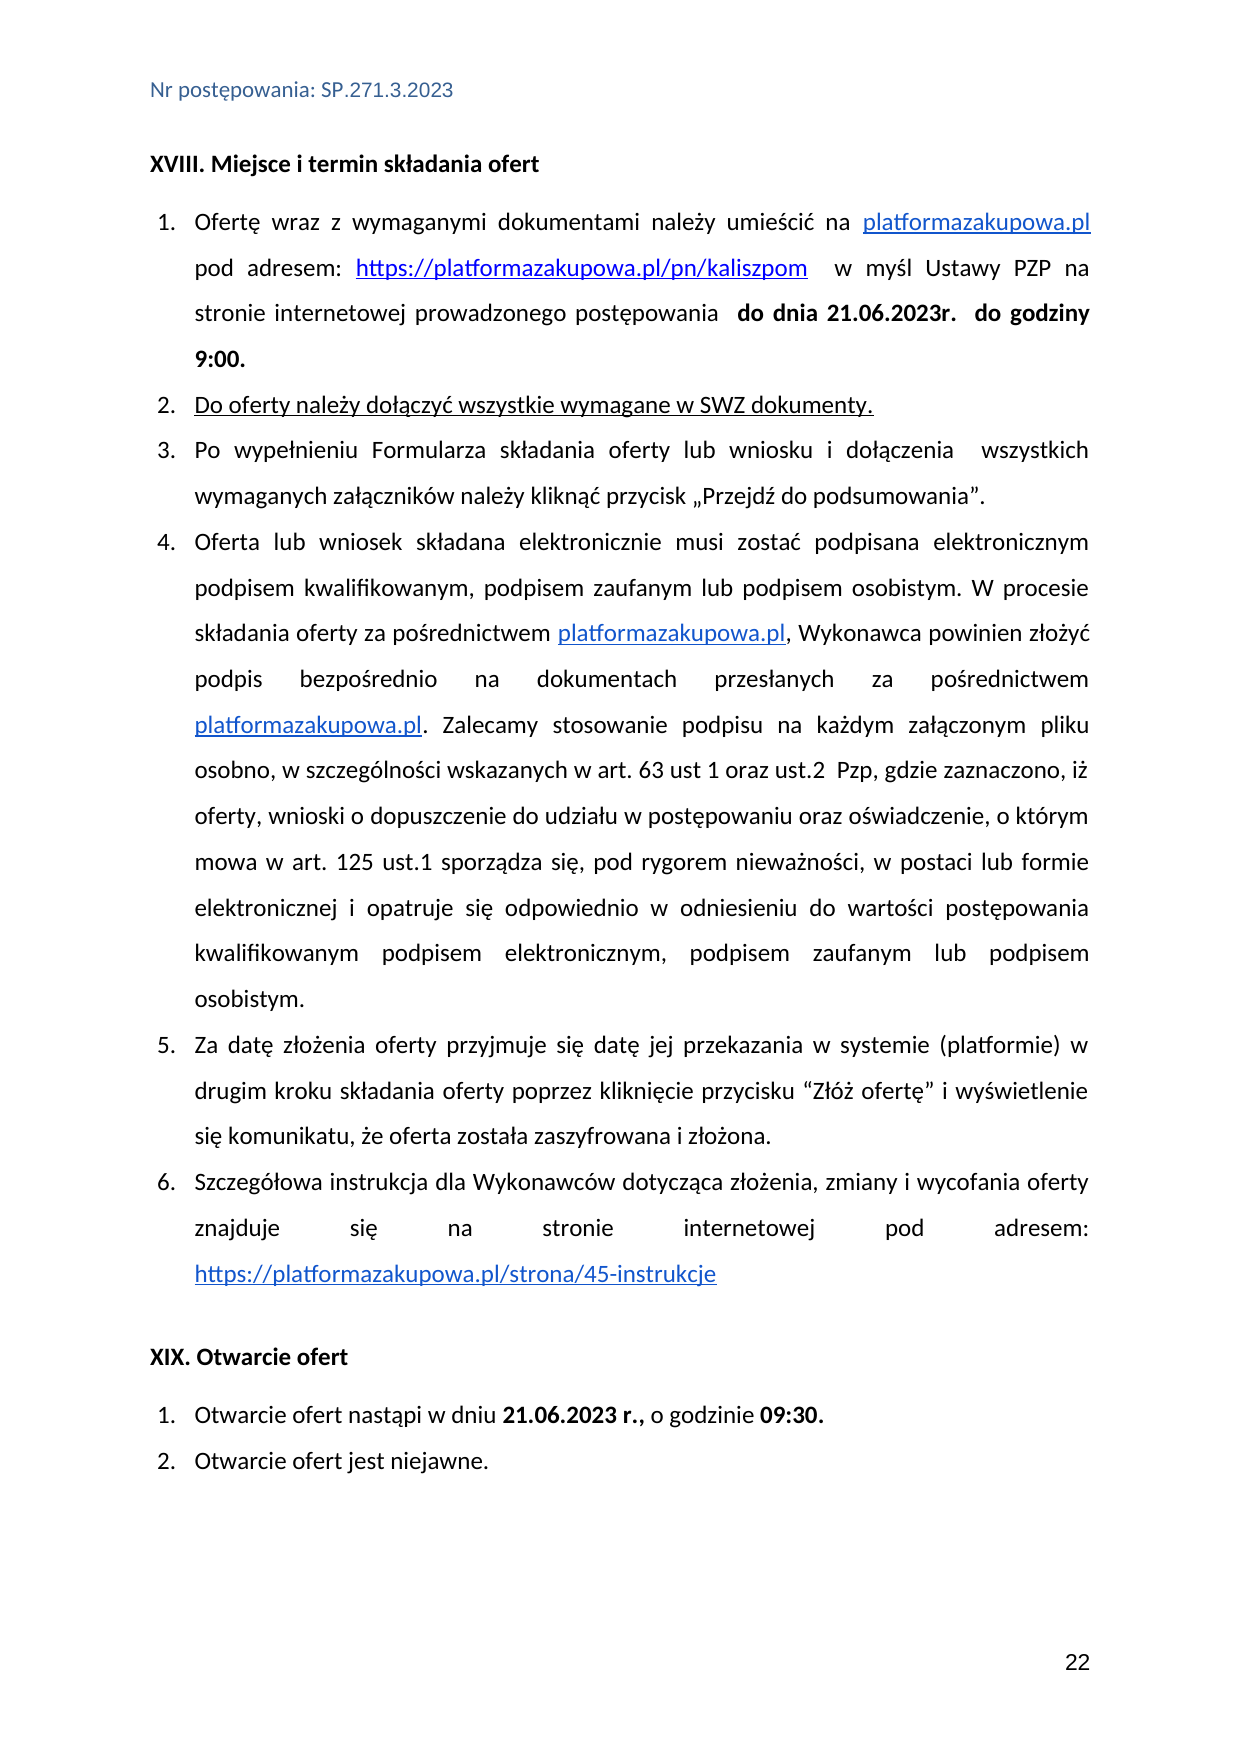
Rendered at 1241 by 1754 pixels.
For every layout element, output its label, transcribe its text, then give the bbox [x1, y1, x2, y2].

subtitle XVIII. Miejsce i termin składania ofert [150, 148, 1090, 178]
list Oferta lub wniosek składana elektronicznie musi zostać podpisana elektronicznym podpisem kwalifikowanym, podpisem zaufanym lub podpisem osobistym. W procesie składania oferty za pośrednictwem platformazakupowa.pl, Wykonawca powinien złożyć podpis bezpośrednio na dokumentach przesłanych za pośrednictwem platformazakupowa.pl. Zalecamy stosowanie podpisu na każdym załączonym pliku osobno, w szczególności wskazanych w art. 63 ust 1 oraz ust.2 Pzp, gdzie zaznaczono, iż oferty, wnioski o dopuszczenie do udziału w postępowaniu oraz oświadczenie, o którym mowa w art. 125 ust.1 sporządza się, pod rygorem nieważności, w postaci lub formie elektronicznej i opatruje się odpowiednio w odniesieniu do wartości postępowania kwalifikowanym podpisem elektronicznym, podpisem zaufanym lub podpisem osobistym. [157, 526, 1090, 1014]
list Po wypełnieniu Formularza składania oferty lub wniosku i dołączenia wszystkich wymaganych załączników należy kliknąć przycisk „Przejdź do podsumowania”. [157, 434, 1090, 511]
list Ofertę wraz z wymaganymi dokumentami należy umieścić na platformazakupowa.pl pod adresem: https://platformazakupowa.pl/pn/kaliszpom w myśl Ustawy PZP na stronie internetowej prowadzonego postępowania do dnia 21.06.2023r. do godziny 9:00. [157, 206, 1090, 374]
subtitle XIX. Otwarcie ofert [150, 1341, 1090, 1371]
list Do oferty należy dołączyć wszystkie wymagane w SWZ dokumenty. [157, 389, 1090, 419]
list Szczegółowa instrukcja dla Wykonawców dotycząca złożenia, zmiany i wycofania oferty znajduje się na stronie internetowej pod adresem: https://platformazakupowa.pl/strona/45-instrukcje [157, 1166, 1090, 1288]
list Za datę złożenia oferty przyjmuje się datę jej przekazania w systemie (platformie) w drugim kroku składania oferty poprzez kliknięcie przycisku “Złóż ofertę” i wyświetlenie się komunikatu, że oferta została zaszyfrowana i złożona. [157, 1029, 1090, 1151]
list Otwarcie ofert jest niejawne. [157, 1445, 1090, 1475]
list Otwarcie ofert nastąpi w dniu 21.06.2023 r., o godzinie 09:30. [157, 1399, 1090, 1430]
